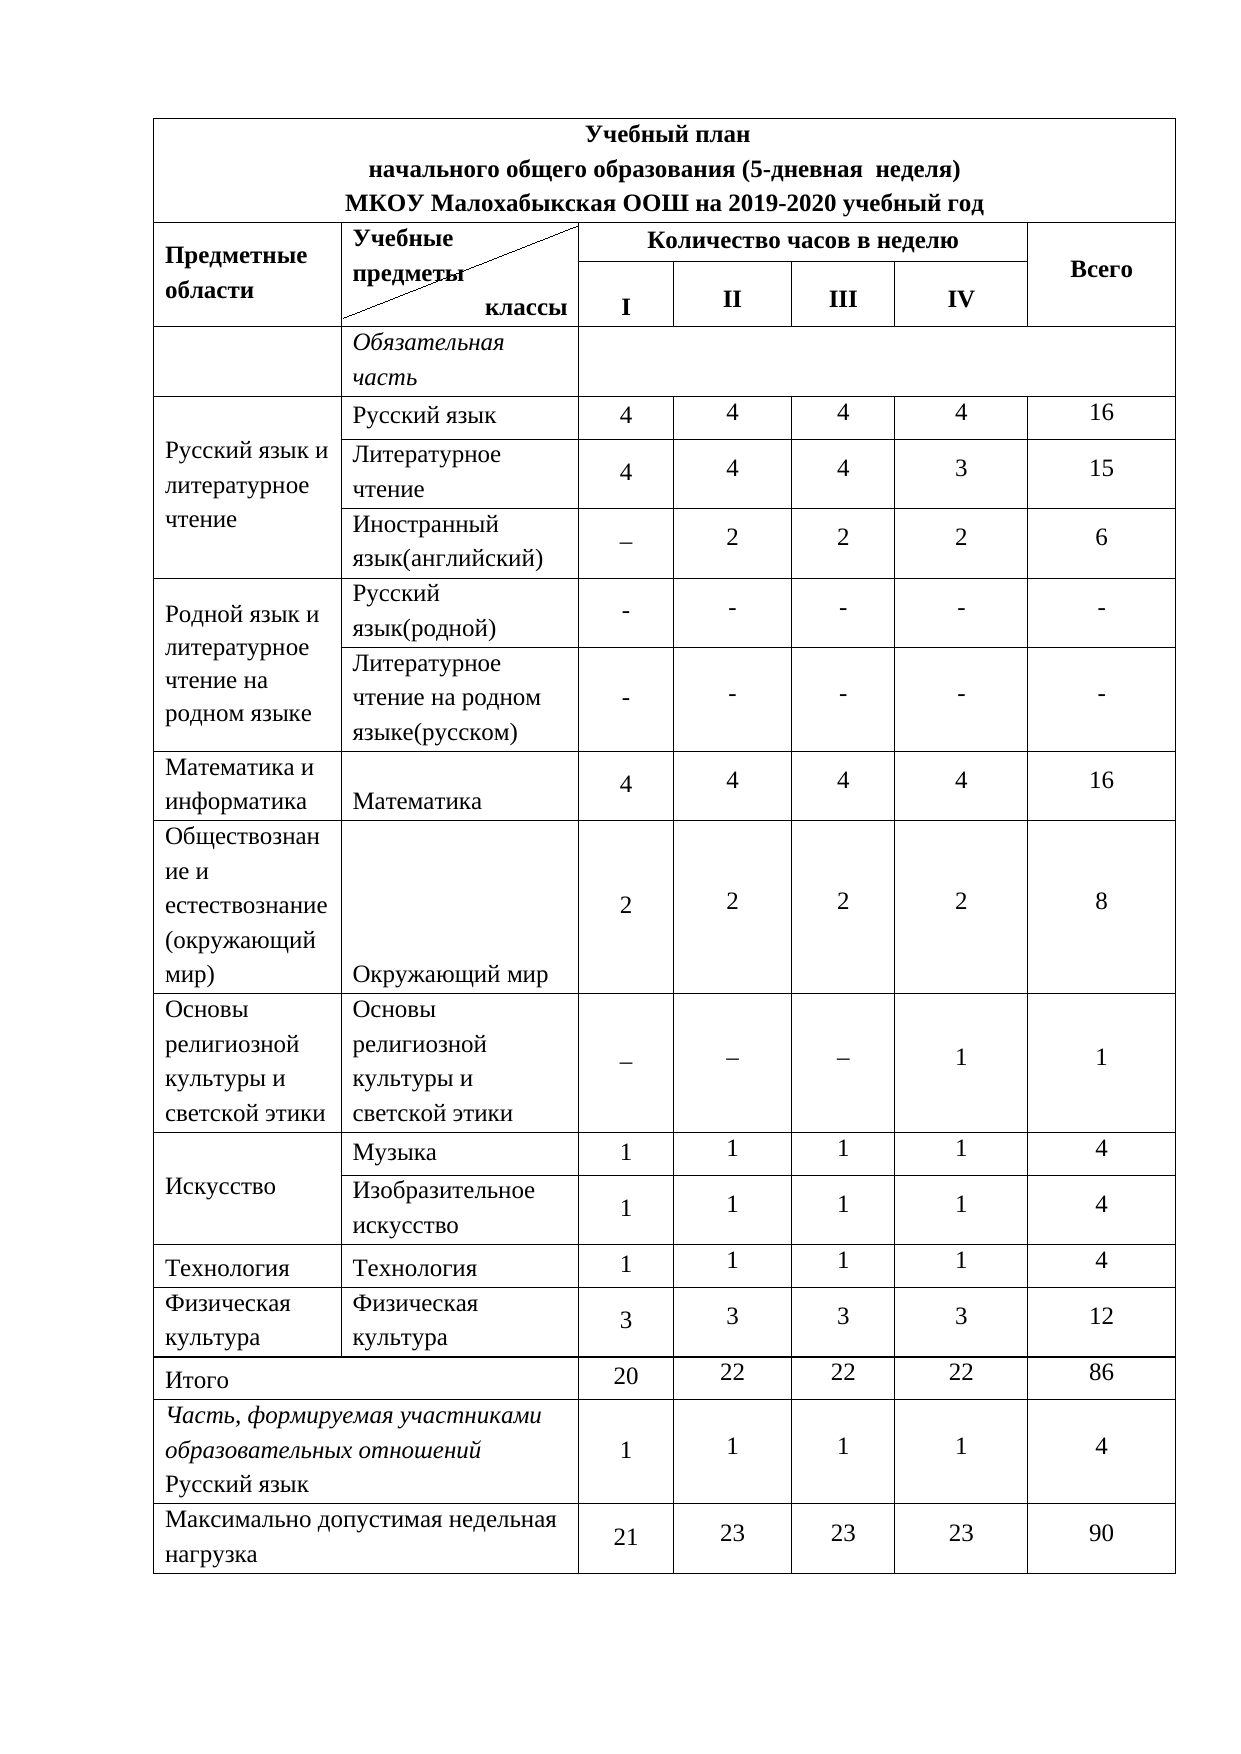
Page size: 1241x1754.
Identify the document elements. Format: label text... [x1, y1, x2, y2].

table_cell IV [895, 262, 1027, 326]
table_cell - [579, 648, 673, 751]
table_cell Изобразительное искусство [342, 1176, 578, 1244]
table_cell – [792, 994, 894, 1132]
table_cell - [895, 648, 1027, 751]
table_cell 4 [792, 752, 894, 820]
table_cell – [579, 509, 673, 577]
table_cell 23 [674, 1504, 791, 1573]
table_cell 22 [895, 1358, 1027, 1399]
table_cell Физическая культура [154, 1288, 341, 1356]
table_cell 4 [895, 397, 1027, 438]
table_cell 4 [895, 752, 1027, 820]
table_cell - [792, 579, 894, 647]
table_cell 4 [1028, 1176, 1175, 1244]
table_cell 2 [674, 821, 791, 993]
table_cell Всего [1028, 223, 1175, 326]
table_cell 1 [674, 1133, 791, 1174]
table_cell Литературное чтение на родном языке(русском) [342, 648, 578, 751]
table_cell 20 [579, 1358, 673, 1399]
table_cell 23 [895, 1504, 1027, 1573]
table_cell 2 [579, 821, 673, 993]
table_cell 16 [1028, 397, 1175, 438]
table_cell Русский язык [342, 397, 578, 438]
table_cell 21 [579, 1504, 673, 1573]
table_cell 1 [674, 1400, 791, 1503]
table_cell 12 [1028, 1288, 1175, 1356]
table_cell Технология [342, 1245, 578, 1287]
table_cell 2 [895, 821, 1027, 993]
table_cell Русский язык и литературное чтение [154, 397, 341, 577]
table_cell 2 [792, 821, 894, 993]
table_cell Итого [154, 1358, 578, 1399]
table_cell – [674, 994, 791, 1132]
table_cell 4 [1028, 1133, 1175, 1174]
table_cell - [1028, 648, 1175, 751]
table_cell 22 [792, 1358, 894, 1399]
table_cell Математика и информатика [154, 752, 341, 820]
table_cell 4 [1028, 1245, 1175, 1287]
table_cell Окружающий мир [342, 821, 578, 993]
table_cell 1 [579, 1400, 673, 1503]
table_cell 22 [674, 1358, 791, 1399]
table_cell Максимально допустимая недельная нагрузка [154, 1504, 578, 1573]
table_cell II [674, 262, 791, 326]
table_cell - [674, 579, 791, 647]
table_cell - [895, 579, 1027, 647]
table_cell 1 [895, 1245, 1027, 1287]
table_cell 8 [1028, 821, 1175, 993]
table_cell 1 [895, 1133, 1027, 1174]
table_cell 15 [1028, 440, 1175, 508]
table_cell 4 [579, 440, 673, 508]
table_cell 4 [674, 397, 791, 438]
table_cell 1 [895, 1400, 1027, 1503]
table_cell 1 [579, 1176, 673, 1244]
table_cell 1 [895, 1176, 1027, 1244]
table_cell 4 [792, 440, 894, 508]
table_cell Родной язык и литературное чтение на родном языке [154, 579, 341, 751]
table_cell [579, 327, 1175, 396]
table_cell 2 [792, 509, 894, 577]
table_cell 1 [792, 1400, 894, 1503]
table_cell 2 [674, 509, 791, 577]
table_cell Предметные области [154, 223, 341, 326]
table_cell Физическая культура [342, 1288, 578, 1356]
table_cell 4 [674, 440, 791, 508]
table_header Учебный план начального общего образования (5-дневная неделя) МКОУ Малохабыкская ООШ на 2019-2020 учебный год [154, 119, 1175, 222]
table_cell Иностранный язык(английский) [342, 509, 578, 577]
table_cell [154, 327, 341, 396]
table_cell 2 [895, 509, 1027, 577]
table_cell 1 [674, 1245, 791, 1287]
table_cell Часть, формируемая участниками образовательных отношений Русский язык [154, 1400, 578, 1503]
table_cell - [1028, 579, 1175, 647]
table_cell 3 [792, 1288, 894, 1356]
table_cell Литературное чтение [342, 440, 578, 508]
table_cell Русский язык(родной) [342, 579, 578, 647]
table_cell Обществознание и естествознание (окружающий мир) [154, 821, 341, 993]
table_cell Основы религиозной культуры и светской этики [154, 994, 341, 1132]
table_cell 1 [792, 1133, 894, 1174]
table_cell - [792, 648, 894, 751]
table_cell 3 [674, 1288, 791, 1356]
table_cell 1 [792, 1245, 894, 1287]
table_cell 4 [674, 752, 791, 820]
table_cell 1 [792, 1176, 894, 1244]
table_cell 3 [895, 1288, 1027, 1356]
table_cell 4 [1028, 1400, 1175, 1503]
table_cell I [579, 262, 673, 326]
table_cell Количество часов в неделю [579, 223, 1027, 261]
table_cell 4 [579, 752, 673, 820]
table_cell Технология [154, 1245, 341, 1287]
table_cell Обязательная часть [342, 327, 578, 396]
table_cell Основы религиозной культуры и светской этики [342, 994, 578, 1132]
table_cell - [579, 579, 673, 647]
table_cell 1 [579, 1245, 673, 1287]
table_cell 90 [1028, 1504, 1175, 1573]
table_cell - [674, 648, 791, 751]
table_cell 4 [792, 397, 894, 438]
table_cell Искусство [154, 1133, 341, 1244]
table_cell 86 [1028, 1358, 1175, 1399]
table_cell III [792, 262, 894, 326]
table_cell 3 [895, 440, 1027, 508]
table_cell Математика [342, 752, 578, 820]
table_cell 4 [579, 397, 673, 438]
table_cell 3 [579, 1288, 673, 1356]
table_cell 6 [1028, 509, 1175, 577]
table_cell 1 [674, 1176, 791, 1244]
table_cell 23 [792, 1504, 894, 1573]
table_cell – [579, 994, 673, 1132]
table_cell 1 [579, 1133, 673, 1174]
table_cell 1 [1028, 994, 1175, 1132]
table_cell 1 [895, 994, 1027, 1132]
table_cell Учебные предметы классы [342, 223, 578, 326]
table_cell Музыка [342, 1133, 578, 1174]
table_cell 16 [1028, 752, 1175, 820]
